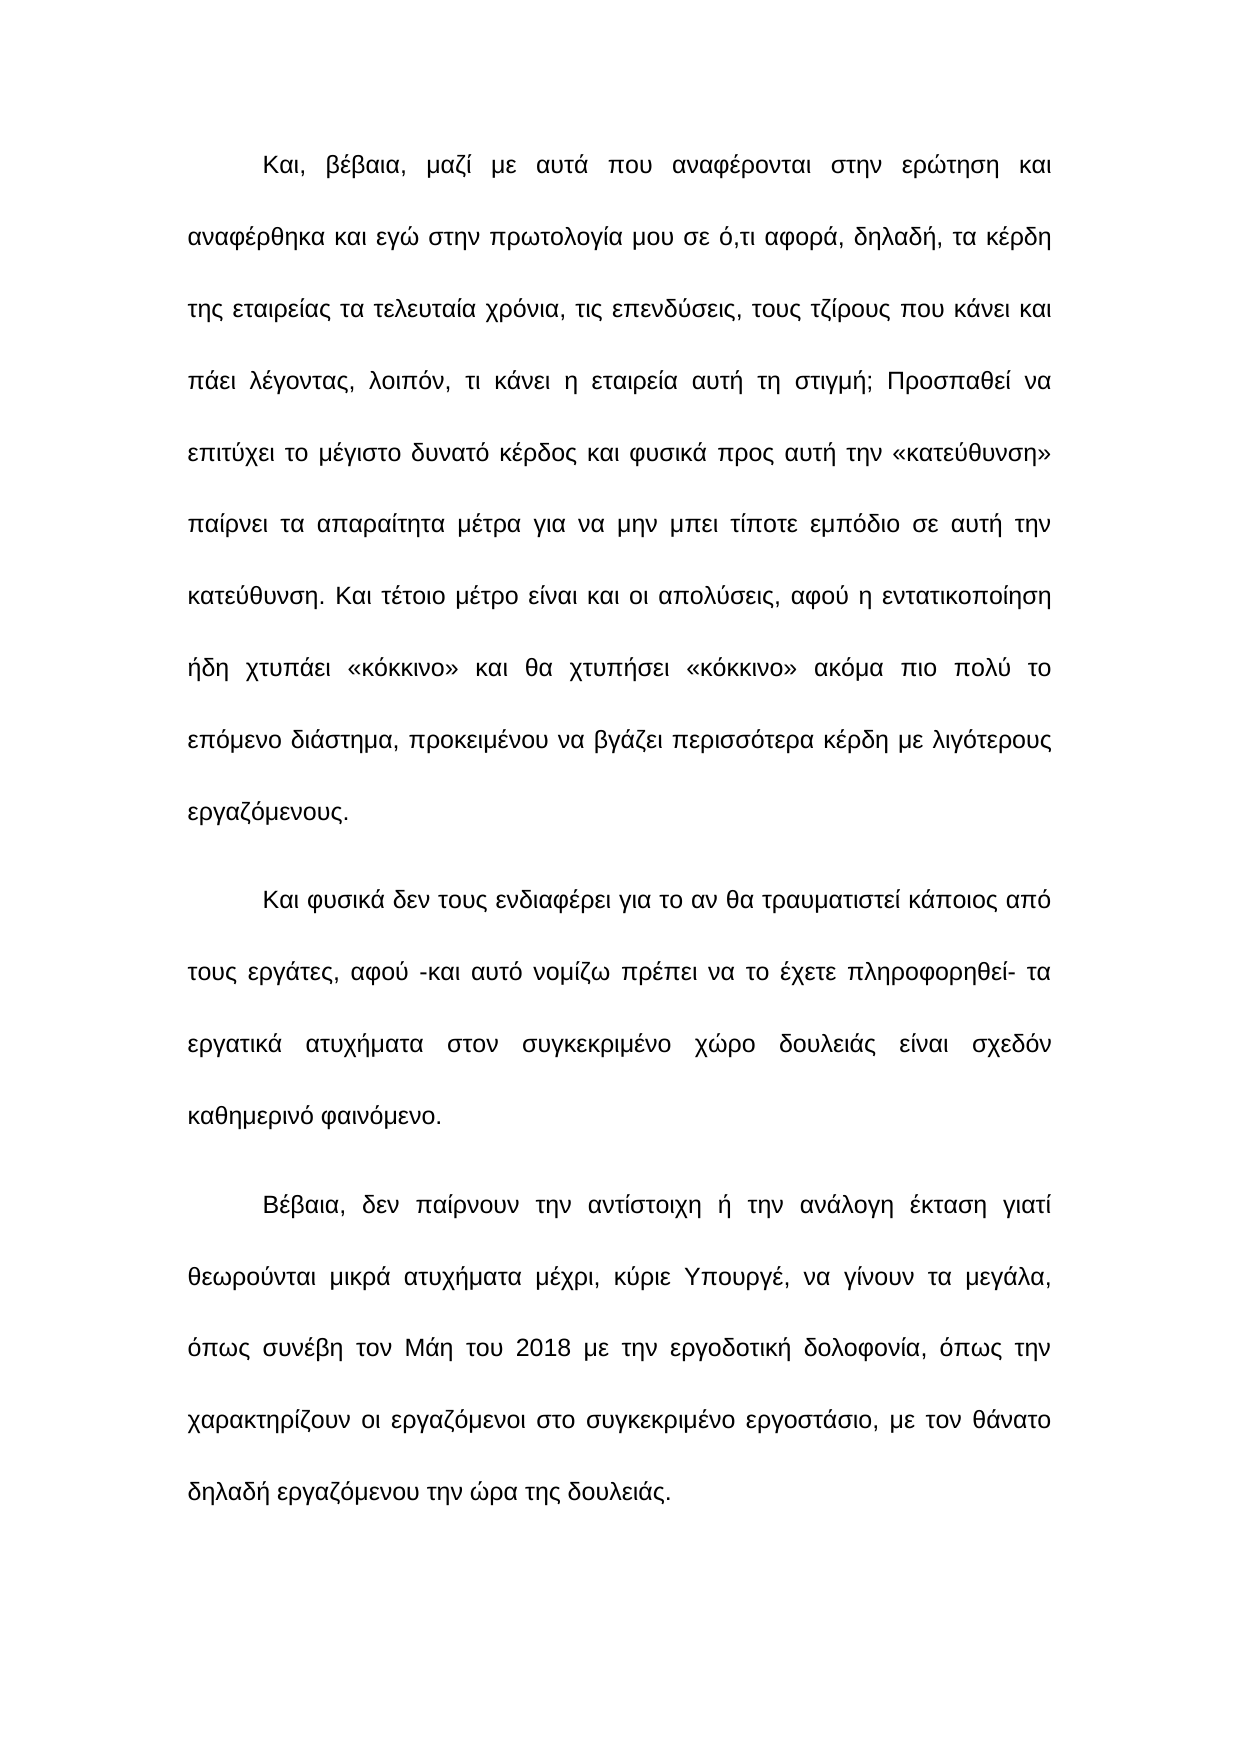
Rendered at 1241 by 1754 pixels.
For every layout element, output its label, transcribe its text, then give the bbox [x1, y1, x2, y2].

text Βέβαια, δεν παίρνουν την αντίστοιχη ή την ανάλογη έκταση γιατί θεωρούνται μικρά ατυχήματα μέχρι, κύριε Υπουργέ, να γίνουν τα μεγάλα, όπως συνέβη τον Μάη του 2018 με την εργοδοτική δολοφονία, όπως την χαρακτηρίζουν οι εργαζόμενοι στο συγκεκριμένο εργοστάσιο, με τον θάνατο δηλαδή εργαζόμενου την ώρα της δουλειάς. [187, 1189, 1053, 1506]
text Και, βέβαια, μαζί με αυτά που αναφέρονται στην ερώτηση και αναφέρθηκα και εγώ στην πρωτολογία μου σε ό,τι αφορά, δηλαδή, τα κέρδη της εταιρείας τα τελευταία χρόνια, τις επενδύσεις, τους τζίρους που κάνει και πάει λέγοντας, λοιπόν, τι κάνει η εταιρεία αυτή τη στιγμή; Προσπαθεί να επιτύχει το μέγιστο δυνατό κέρδος και φυσικά προς αυτή την «κατεύθυνση» παίρνει τα απαραίτητα μέτρα για να μην μπει τίποτε εμπόδιο σε αυτή την κατεύθυνση. Και τέτοιο μέτρο είναι και οι απολύσεις, αφού η εντατικοποίηση ήδη χτυπάει «κόκκινο» και θα χτυπήσει «κόκκινο» ακόμα πιο πολύ το επόμενο διάστημα, προκειμένου να βγάζει περισσότερα κέρδη με λιγότερους εργαζόμενους. [187, 150, 1053, 826]
text Και φυσικά δεν τους ενδιαφέρει για το αν θα τραυματιστεί κάποιος από τους εργάτες, αφού -και αυτό νομίζω πρέπει να το έχετε πληροφορηθεί- τα εργατικά ατυχήματα στον συγκεκριμένο χώρο δουλειάς είναι σχεδόν καθημερινό φαινόμενο. [187, 885, 1053, 1130]
